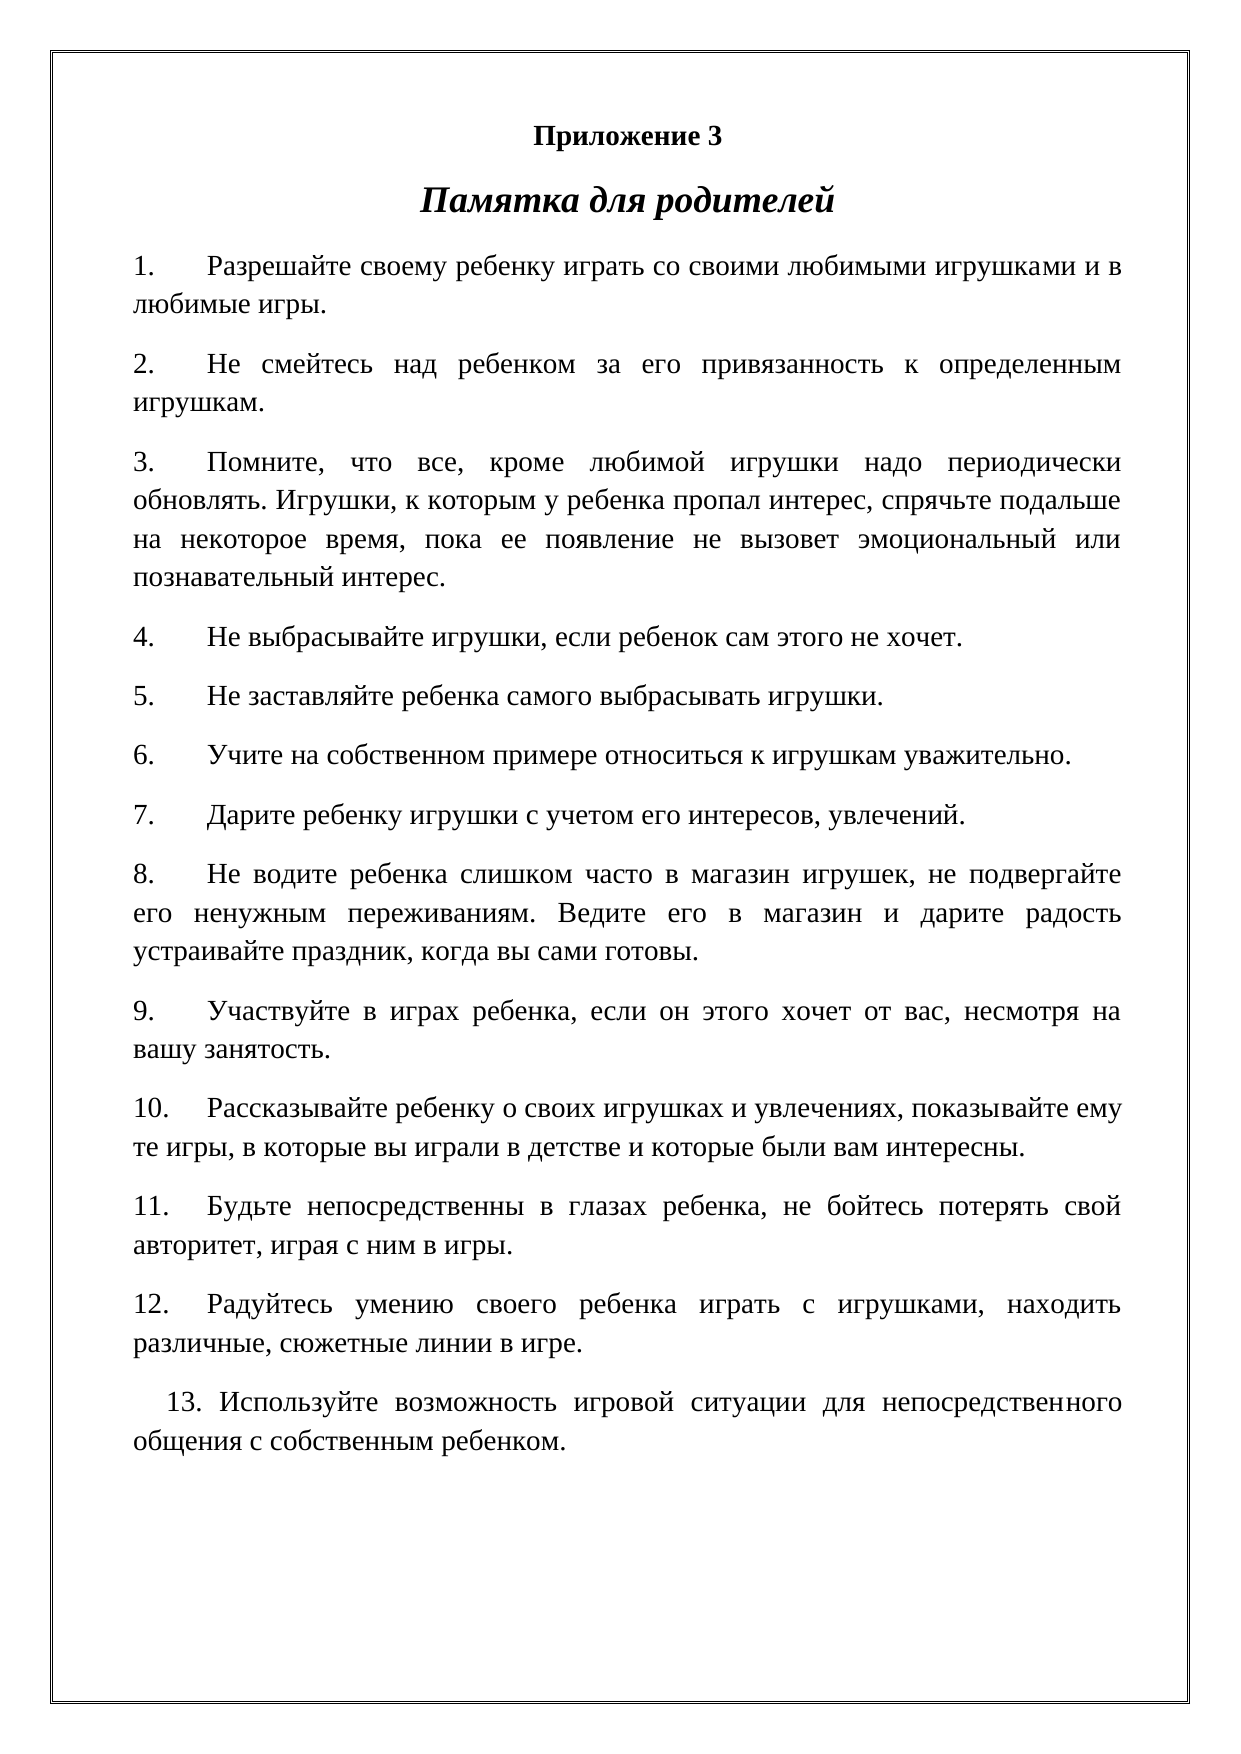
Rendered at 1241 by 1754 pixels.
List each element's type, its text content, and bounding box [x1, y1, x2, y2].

list Учите на собственном примере относиться к игрушкам уважительно. [133, 737, 1122, 771]
list Не выбрасывайте игрушки, если ребенок сам этого не хочет. [133, 619, 1122, 652]
text Памятка для родителей [133, 177, 1122, 221]
list Помните, что все, кроме любимой игрушки надо периодически обновлять. Игрушки, к которым у ребенка пропал интерес, спрячьте подальше на некоторое время, пока ее появление не вызовет эмоциональный или познавательный интерес. [133, 444, 1122, 593]
list Разрешайте своему ребенку играть со своими любимыми игрушками и в любимые игры. [133, 248, 1122, 320]
text Приложение 3 [133, 118, 1122, 152]
list Участвуйте в играх ребенка, если он этого хочет от вас, несмотря на вашу занятость. [133, 993, 1122, 1065]
list Дарите ребенку игрушки с учетом его интересов, увлечений. [133, 797, 1122, 830]
text 13. Используйте возможность игровой ситуации для непосредственного общения с собственным ребенком. [133, 1384, 1122, 1456]
list Рассказывайте ребенку о своих игрушках и увлечениях, показывайте ему те игры, в которые вы играли в детстве и которые были вам интересны. [133, 1091, 1122, 1163]
list Не смейтесь над ребенком за его привязанность к определенным игрушкам. [133, 346, 1122, 418]
list Радуйтесь умению своего ребенка играть с игрушками, находить различные, сюжетные линии в игре. [133, 1286, 1122, 1358]
list Не заставляйте ребенка самого выбрасывать игрушки. [133, 678, 1122, 712]
list Не водите ребенка слишком часто в магазин игрушек, не подвергайте его ненужным переживаниям. Ведите его в магазин и дарите радость устраивайте праздник, когда вы сами готовы. [133, 856, 1122, 967]
list Будьте непосредственны в глазах ребенка, не бойтесь потерять свой авторитет, играя с ним в игры. [133, 1188, 1122, 1261]
